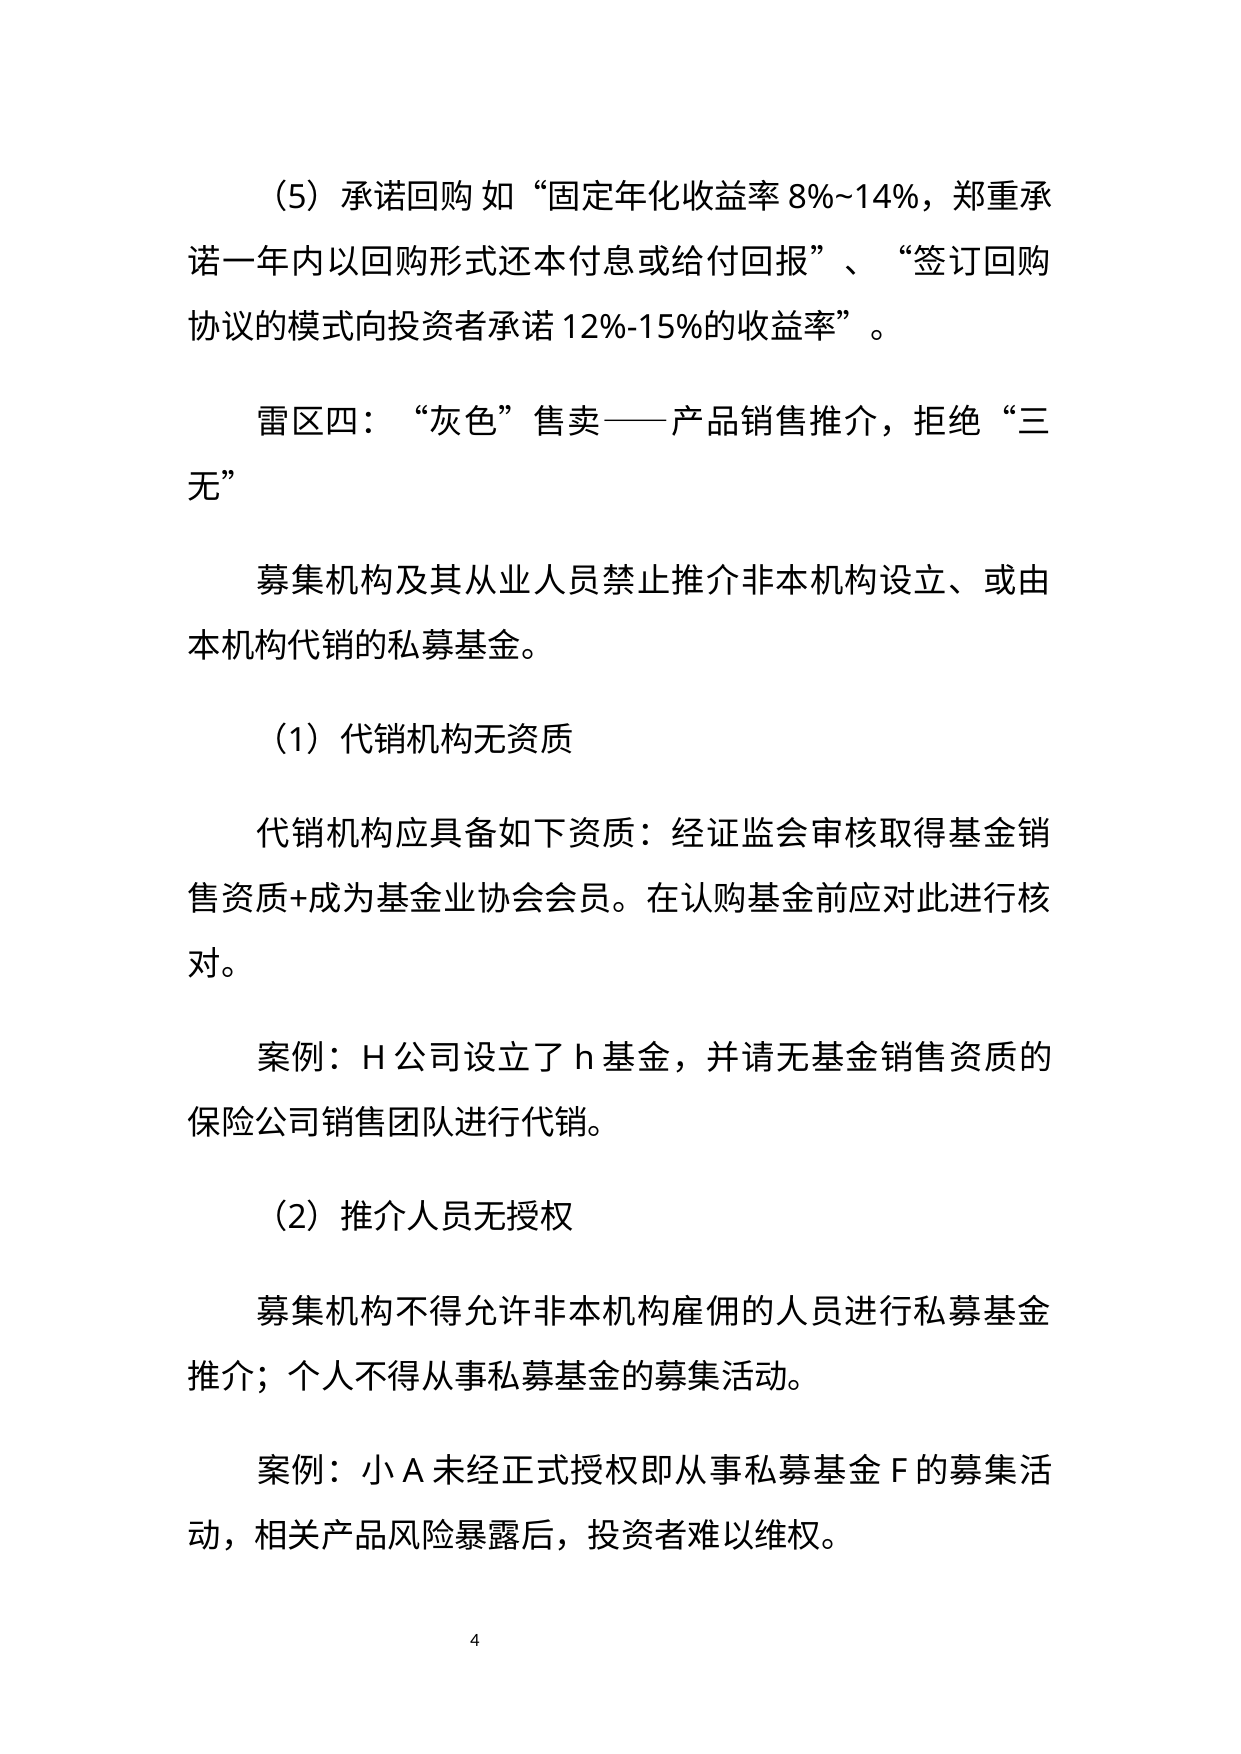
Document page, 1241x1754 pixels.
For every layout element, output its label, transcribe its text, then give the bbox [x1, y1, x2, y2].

text 募集机构及其从业人员禁止推介非本机构设立、或由本机构代销的私募基金。 [187, 545, 1053, 675]
text 雷区四：“灰色”售卖——产品销售推介，拒绝“三无” [187, 386, 1053, 516]
text （5）承诺回购 如“固定年化收益率8%~14%，郑重承诺一年内以回购形式还本付息或给付回报”、“签订回购协议的模式向投资者承诺12%-15%的收益率”。 [187, 162, 1053, 357]
text （2）推介人员无授权 [187, 1182, 1053, 1247]
text 代销机构应具备如下资质：经证监会审核取得基金销售资质+成为基金业协会会员。在认购基金前应对此进行核对。 [187, 799, 1053, 994]
text 募集机构不得允许非本机构雇佣的人员进行私募基金推介；个人不得从事私募基金的募集活动。 [187, 1276, 1053, 1406]
text 案例：小A未经正式授权即从事私募基金F的募集活动，相关产品风险暴露后，投资者难以维权。 [187, 1435, 1053, 1565]
text （1）代销机构无资质 [187, 704, 1053, 769]
text 案例：H公司设立了h基金，并请无基金销售资质的保险公司销售团队进行代销。 [187, 1023, 1053, 1153]
